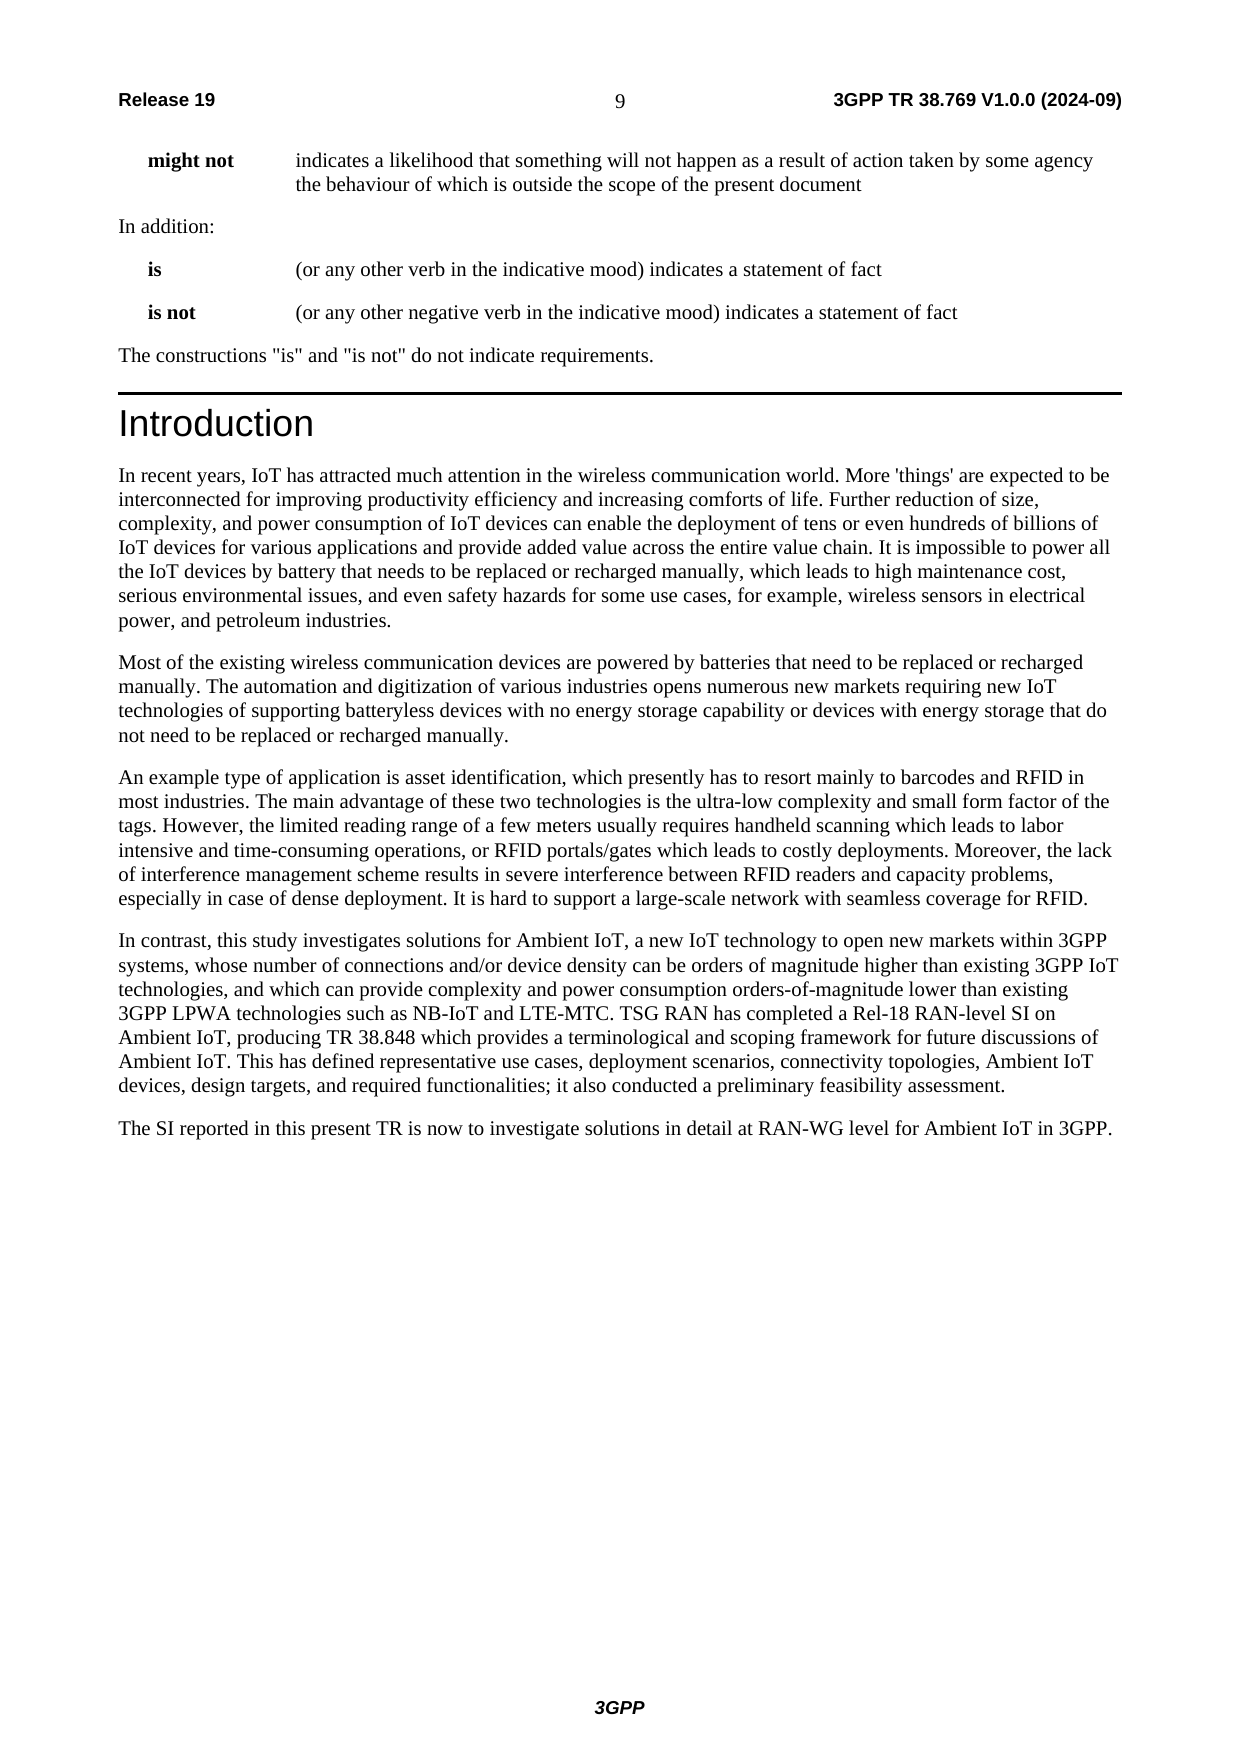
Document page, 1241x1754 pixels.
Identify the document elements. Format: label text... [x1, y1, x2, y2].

text In addition: [118, 214, 1122, 238]
text In contrast, this study investigates solutions for Ambient IoT, a new IoT technology to open new markets within 3GPP systems, whose number of connections and/or device density can be orders of magnitude higher than existing 3GPP IoT technologies, and which can provide complexity and power consumption orders-of-magnitude lower than existing 3GPP LPWA technologies such as NB-IoT and LTE-MTC. TSG RAN has completed a Rel-18 RAN-level SI on Ambient IoT, producing TR 38.848 which provides a terminological and scoping framework for future discussions of Ambient IoT. This has defined representative use cases, deployment scenarios, connectivity topologies, Ambient IoT devices, design targets, and required functionalities; it also conducted a preliminary feasibility assessment. [118, 928, 1122, 1097]
text The SI reported in this present TR is now to investigate solutions in detail at RAN-WG level for Ambient IoT in 3GPP. [118, 1116, 1122, 1140]
text The constructions "is" and "is not" do not indicate requirements. [118, 343, 1122, 367]
text is (or any other verb in the indicative mood) indicates a statement of fact [148, 257, 1122, 281]
text In recent years, IoT has attracted much attention in the wireless communication world. More 'things' are expected to be interconnected for improving productivity efficiency and increasing comforts of life. Further reduction of size, complexity, and power consumption of IoT devices can enable the deployment of tens or even hundreds of billions of IoT devices for various applications and provide added value across the entire value chain. It is impossible to power all the IoT devices by battery that needs to be replaced or recharged manually, which leads to high maintenance cost, serious environmental issues, and even safety hazards for some use cases, for example, wireless sensors in electrical power, and petroleum industries. [118, 463, 1122, 632]
text might not indicates a likelihood that something will not happen as a result of action taken by some agency the behaviour of which is outside the scope of the present document [148, 147, 1122, 196]
text is not (or any other negative verb in the indicative mood) indicates a statement of fact [148, 300, 1122, 324]
text Most of the existing wireless communication devices are powered by batteries that need to be replaced or recharged manually. The automation and digitization of various industries opens numerous new markets requiring new IoT technologies of supporting batteryless devices with no energy storage capability or devices with energy storage that do not need to be replaced or recharged manually. [118, 650, 1122, 747]
text An example type of application is asset identification, which presently has to resort mainly to barcodes and RFID in most industries. The main advantage of these two technologies is the ultra-low complexity and small form factor of the tags. However, the limited reading range of a few meters usually requires handheld scanning which leads to labor intensive and time-consuming operations, or RFID portals/gates which leads to costly deployments. Moreover, the lack of interference management scheme results in severe interference between RFID readers and capacity problems, especially in case of dense deployment. It is hard to support a large-scale network with seamless coverage for RFID. [118, 765, 1122, 910]
subtitle Introduction [118, 395, 1122, 444]
